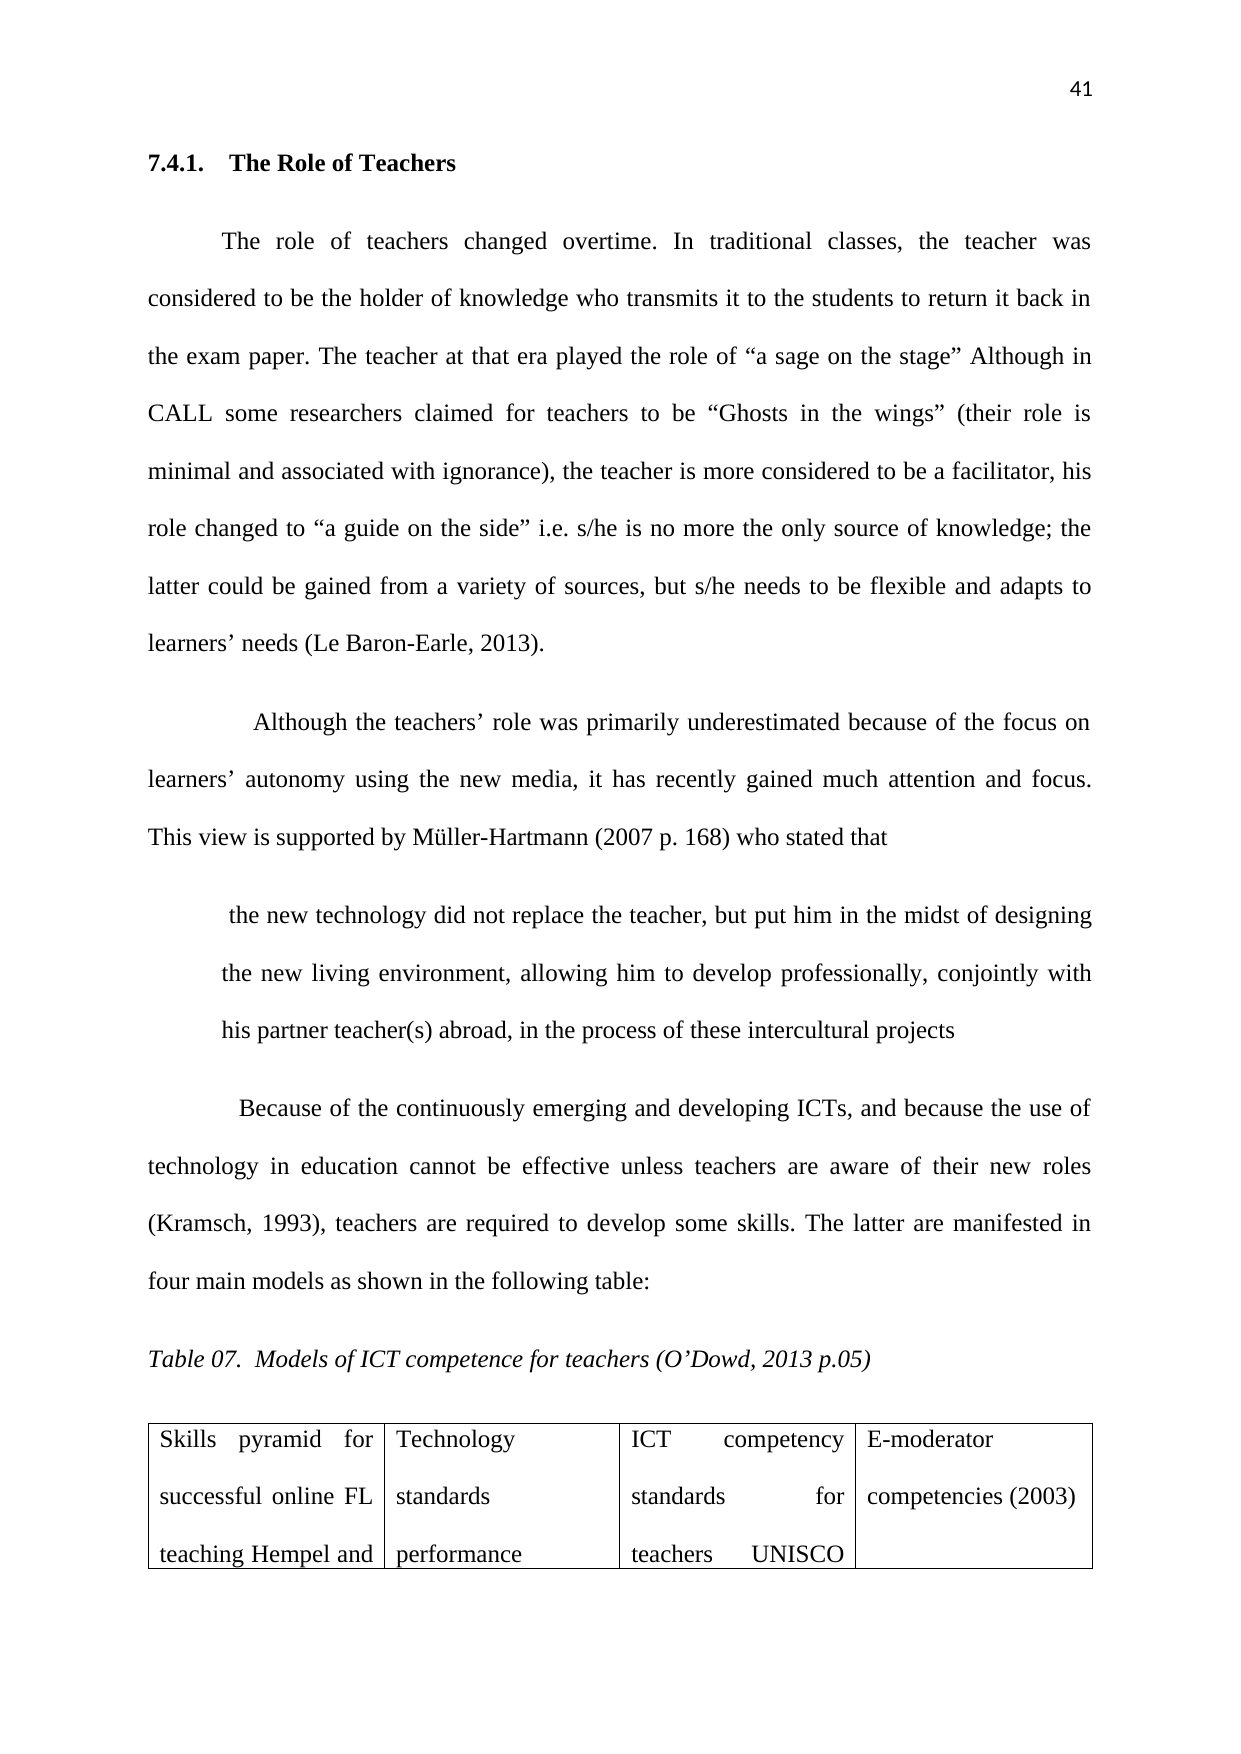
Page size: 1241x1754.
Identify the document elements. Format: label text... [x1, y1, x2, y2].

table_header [620, 1424, 855, 1567]
text The role of teachers changed overtime. In traditional classes, the teacher was considered to be the holder of knowledge who transmits it to the students to return it back in the exam paper. The teacher at that era played the role of “a sage on the stage” Although in CALL some researchers claimed for teachers to be “Ghosts in the wings” (their role is minimal and associated with ignorance), the teacher is more considered to be a facilitator, his role changed to “a guide on the side” i.e. s/he is no more the only source of knowledge; the latter could be gained from a variety of sources, but s/he needs to be flexible and adapts to learners’ needs (Le Baron-Earle, 2013). [148, 226, 1093, 657]
text Although the teachers’ role was primarily underestimated because of the focus on learners’ autonomy using the new media, it has recently gained much attention and focus. This view is supported by Müller-Hartmann (2007 p. 168) who stated that [148, 707, 1093, 851]
text Table 07. Models of ICT competence for teachers (O’Dowd, 2013 p.05) [148, 1344, 1093, 1373]
text Because of the continuously emerging and developing ICTs, and because the use of technology in education cannot be effective unless teachers are aware of their new roles (Kramsch, 1993), teachers are required to develop some skills. The latter are manifested in four main models as shown in the following table: [148, 1093, 1093, 1295]
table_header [385, 1424, 619, 1567]
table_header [149, 1424, 384, 1567]
text the new technology did not replace the teacher, but put him in the midst of designing the new living environment, allowing him to develop professionally, conjointly with his partner teacher(s) abroad, in the process of these intercultural projects [221, 900, 1093, 1044]
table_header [856, 1424, 1092, 1567]
list The Role of Teachers [148, 148, 1093, 176]
